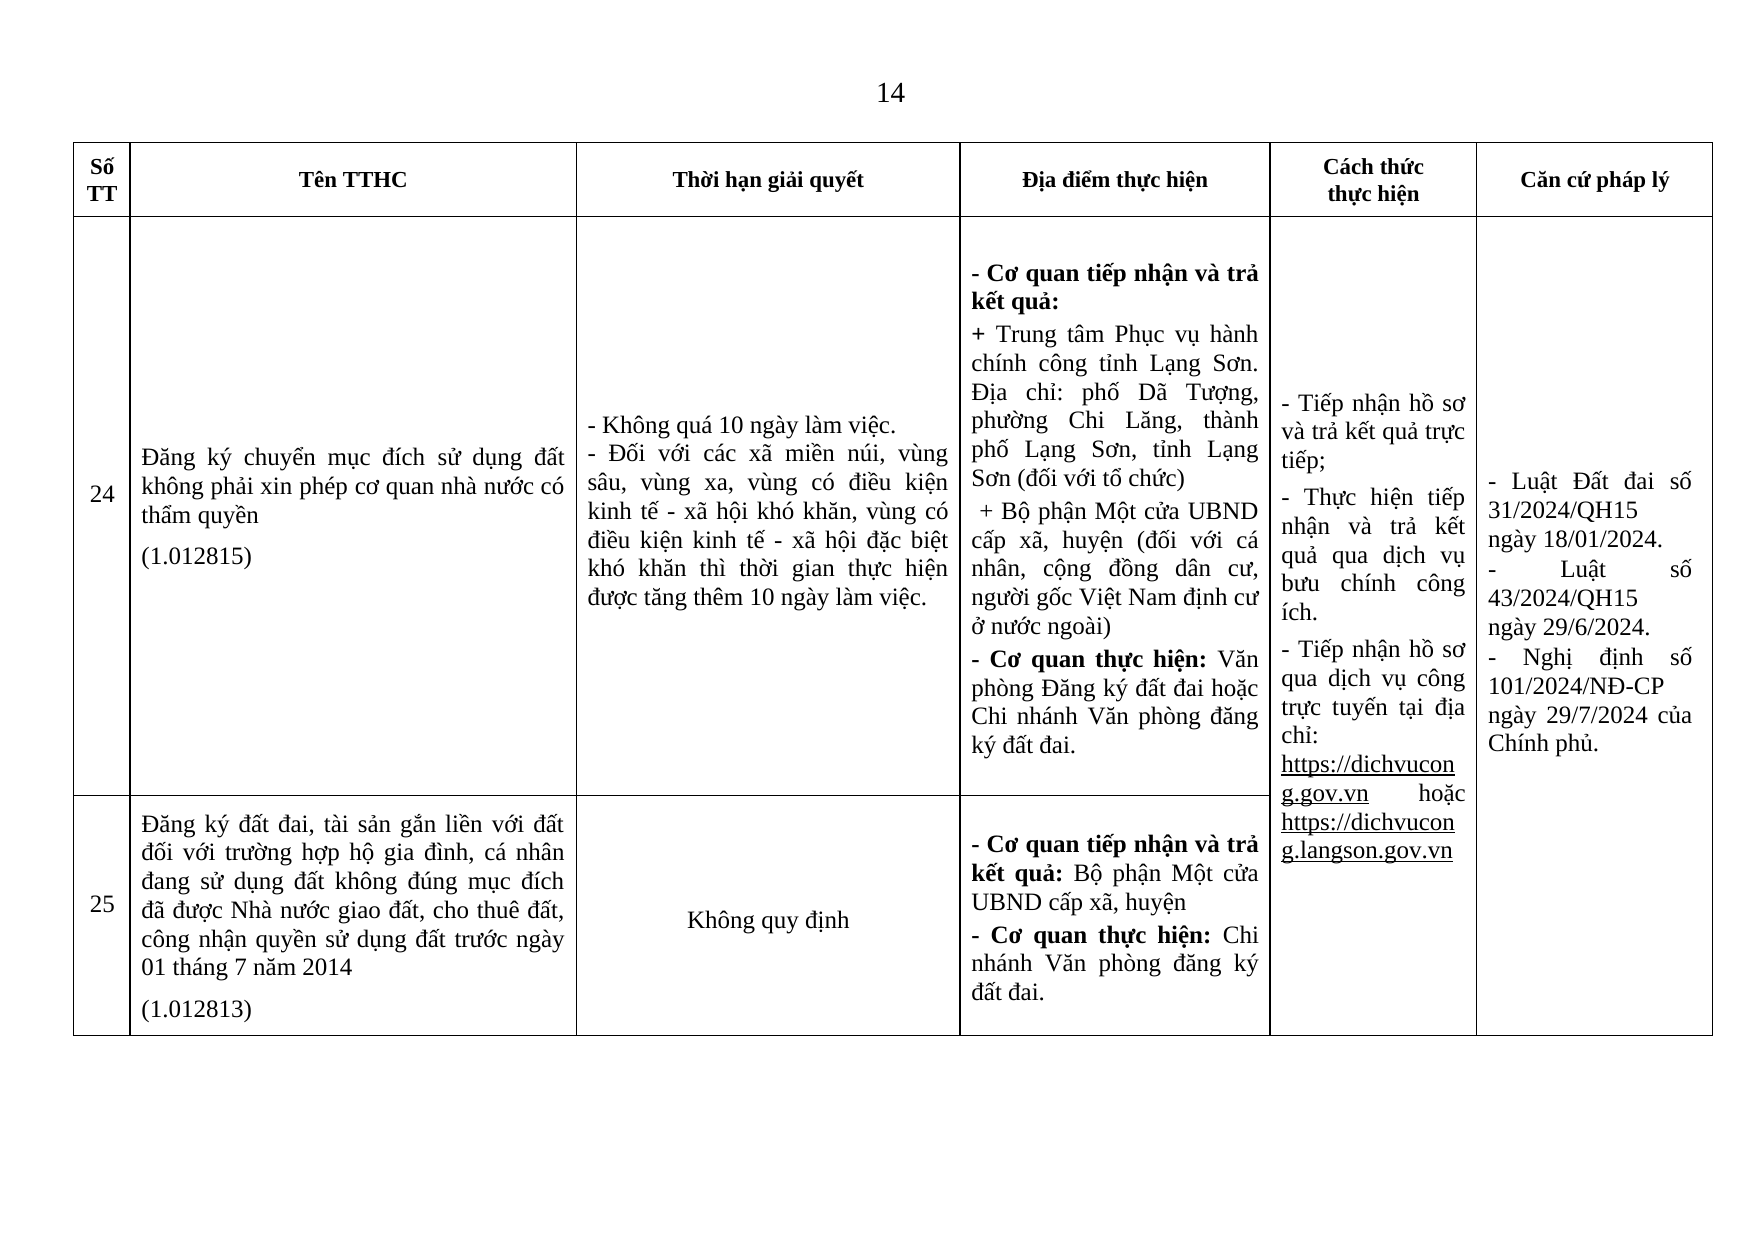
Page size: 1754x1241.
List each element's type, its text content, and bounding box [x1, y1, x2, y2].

table_cell Đăng ký chuyển mục đích sử dụng đất không phải xin phép cơ quan nhà nước có thẩm quyền (1.012815) [131, 217, 576, 795]
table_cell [1271, 217, 1476, 1035]
table_cell 25 [74, 796, 129, 1035]
table_cell - Không quá 10 ngày làm việc. - Đối với các xã miền núi, vùng sâu, vùng xa, vùng có điều kiện kinh tế - xã hội khó khăn, vùng có điều kiện kinh tế - xã hội đặc biệt khó khăn thì thời gian thực hiện được tăng thêm 10 ngày làm việc. [577, 217, 959, 795]
table_header Số TT [74, 143, 129, 216]
table_cell - Cơ quan tiếp nhận và trả kết quả: + Trung tâm Phục vụ hành chính công tỉnh Lạng Sơn. Địa chỉ: phố Dã Tượng, phường Chi Lăng, thành phố Lạng Sơn, tỉnh Lạng Sơn (đối với tổ chức) + Bộ phận Một cửa UBND cấp xã, huyện (đối với cá nhân, cộng đồng dân cư, người gốc Việt Nam định cư ở nước ngoài) - Cơ quan thực hiện: Văn phòng Đăng ký đất đai hoặc Chi nhánh Văn phòng đăng ký đất đai. [961, 217, 1269, 795]
table_header Thời hạn giải quyết [577, 143, 959, 216]
table_cell 24 [74, 217, 129, 795]
table_cell Đăng ký đất đai, tài sản gắn liền với đất đối với trường hợp hộ gia đình, cá nhân đang sử dụng đất không đúng mục đích đã được Nhà nước giao đất, cho thuê đất, công nhận quyền sử dụng đất trước ngày 01 tháng 7 năm 2014 (1.012813) [131, 796, 576, 1035]
table_header Tên TTHC [131, 143, 576, 216]
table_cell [1477, 217, 1712, 1035]
table_header Địa điểm thực hiện [961, 143, 1269, 216]
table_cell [961, 796, 1269, 1035]
table_cell Không quy định [577, 796, 959, 1035]
table_header Căn cứ pháp lý [1477, 143, 1712, 216]
table_header Cách thức thực hiện [1271, 143, 1476, 216]
